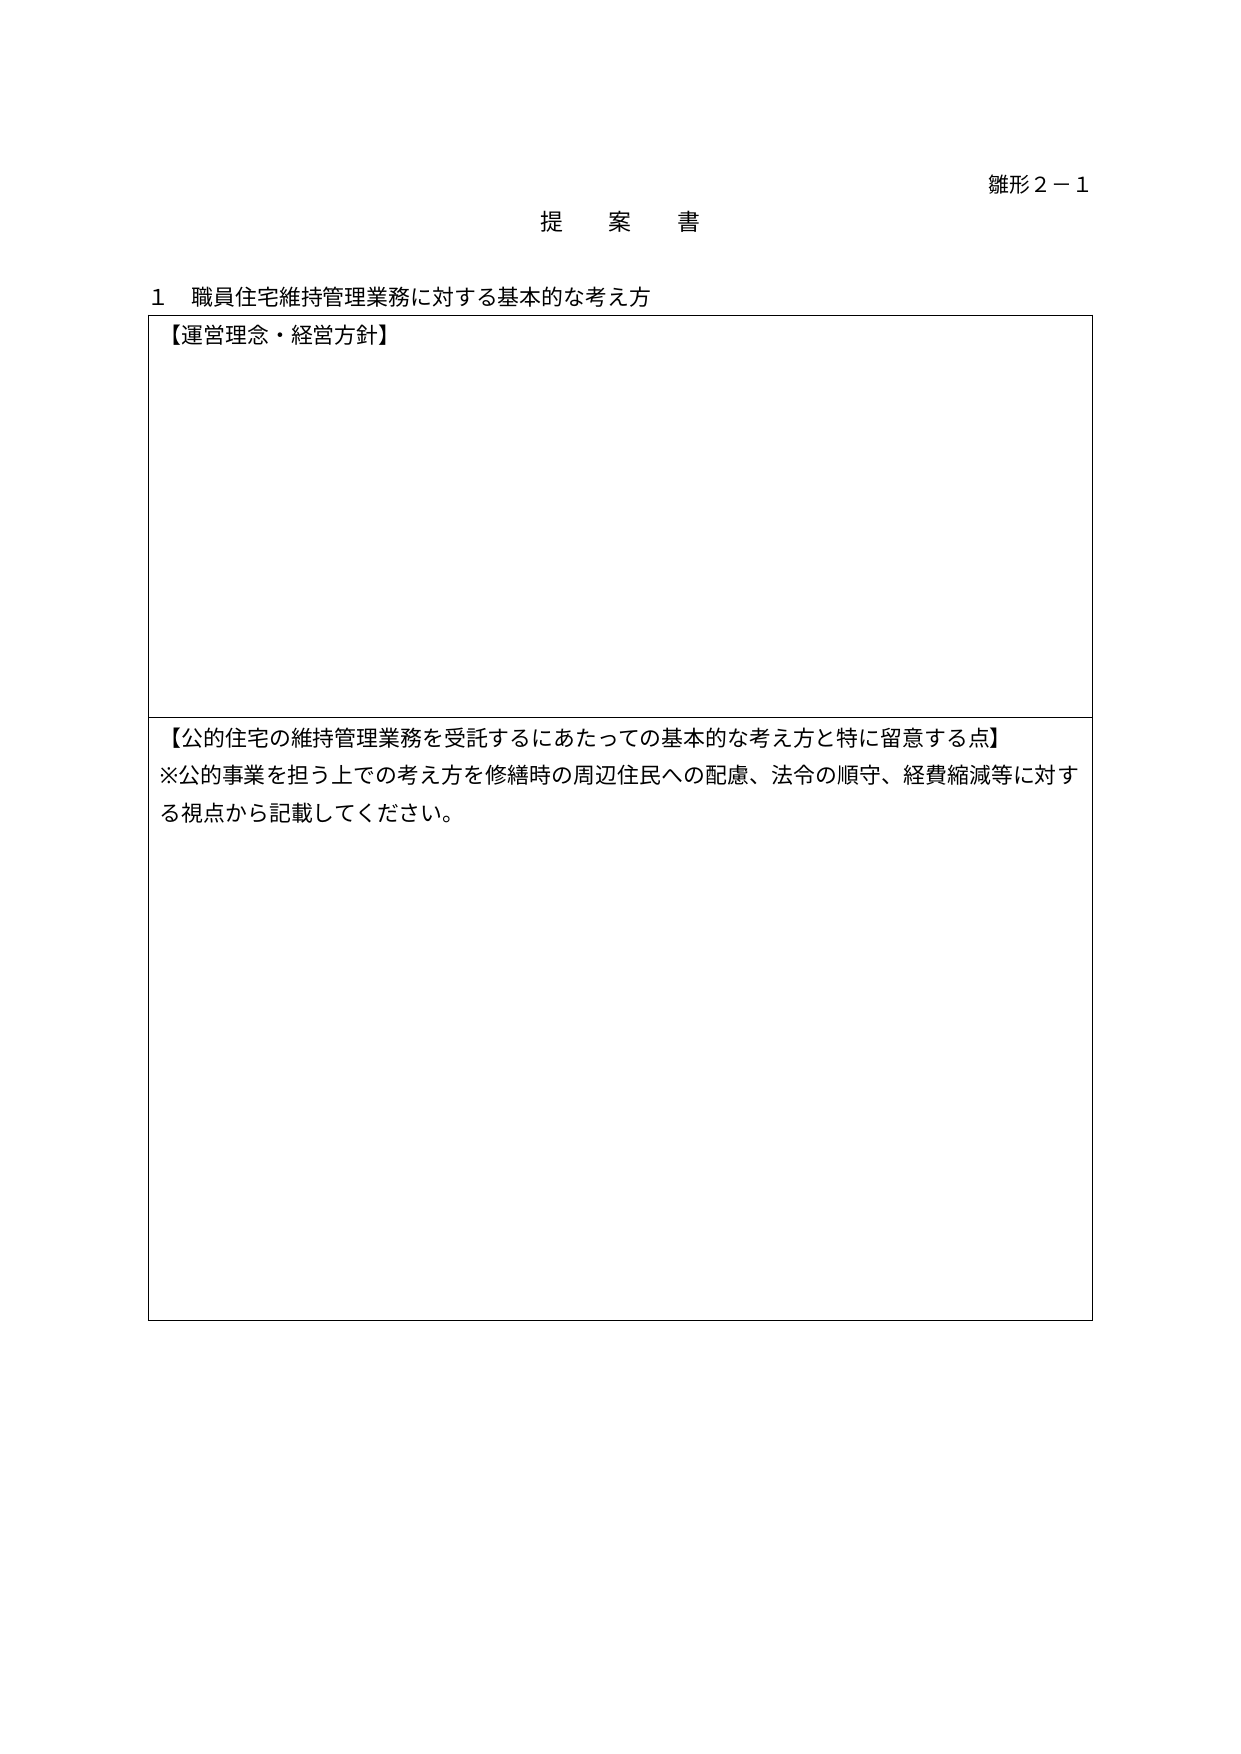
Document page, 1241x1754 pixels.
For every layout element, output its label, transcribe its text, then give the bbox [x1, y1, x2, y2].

text 雛形２－１ [148, 164, 1092, 202]
table_header 【運営理念・経営方針】 [149, 316, 1092, 717]
text １ 職員住宅維持管理業務に対する基本的な考え方 [148, 277, 1092, 314]
text 提 案 書 [148, 202, 1092, 239]
table_cell 【公的住宅の維持管理業務を受託するにあたっての基本的な考え方と特に留意する点】 ※公的事業を担う上での考え方を修繕時の周辺住民への配慮、法令の順守、経費縮減等に対する視点から記載してください。 [149, 718, 1092, 1320]
